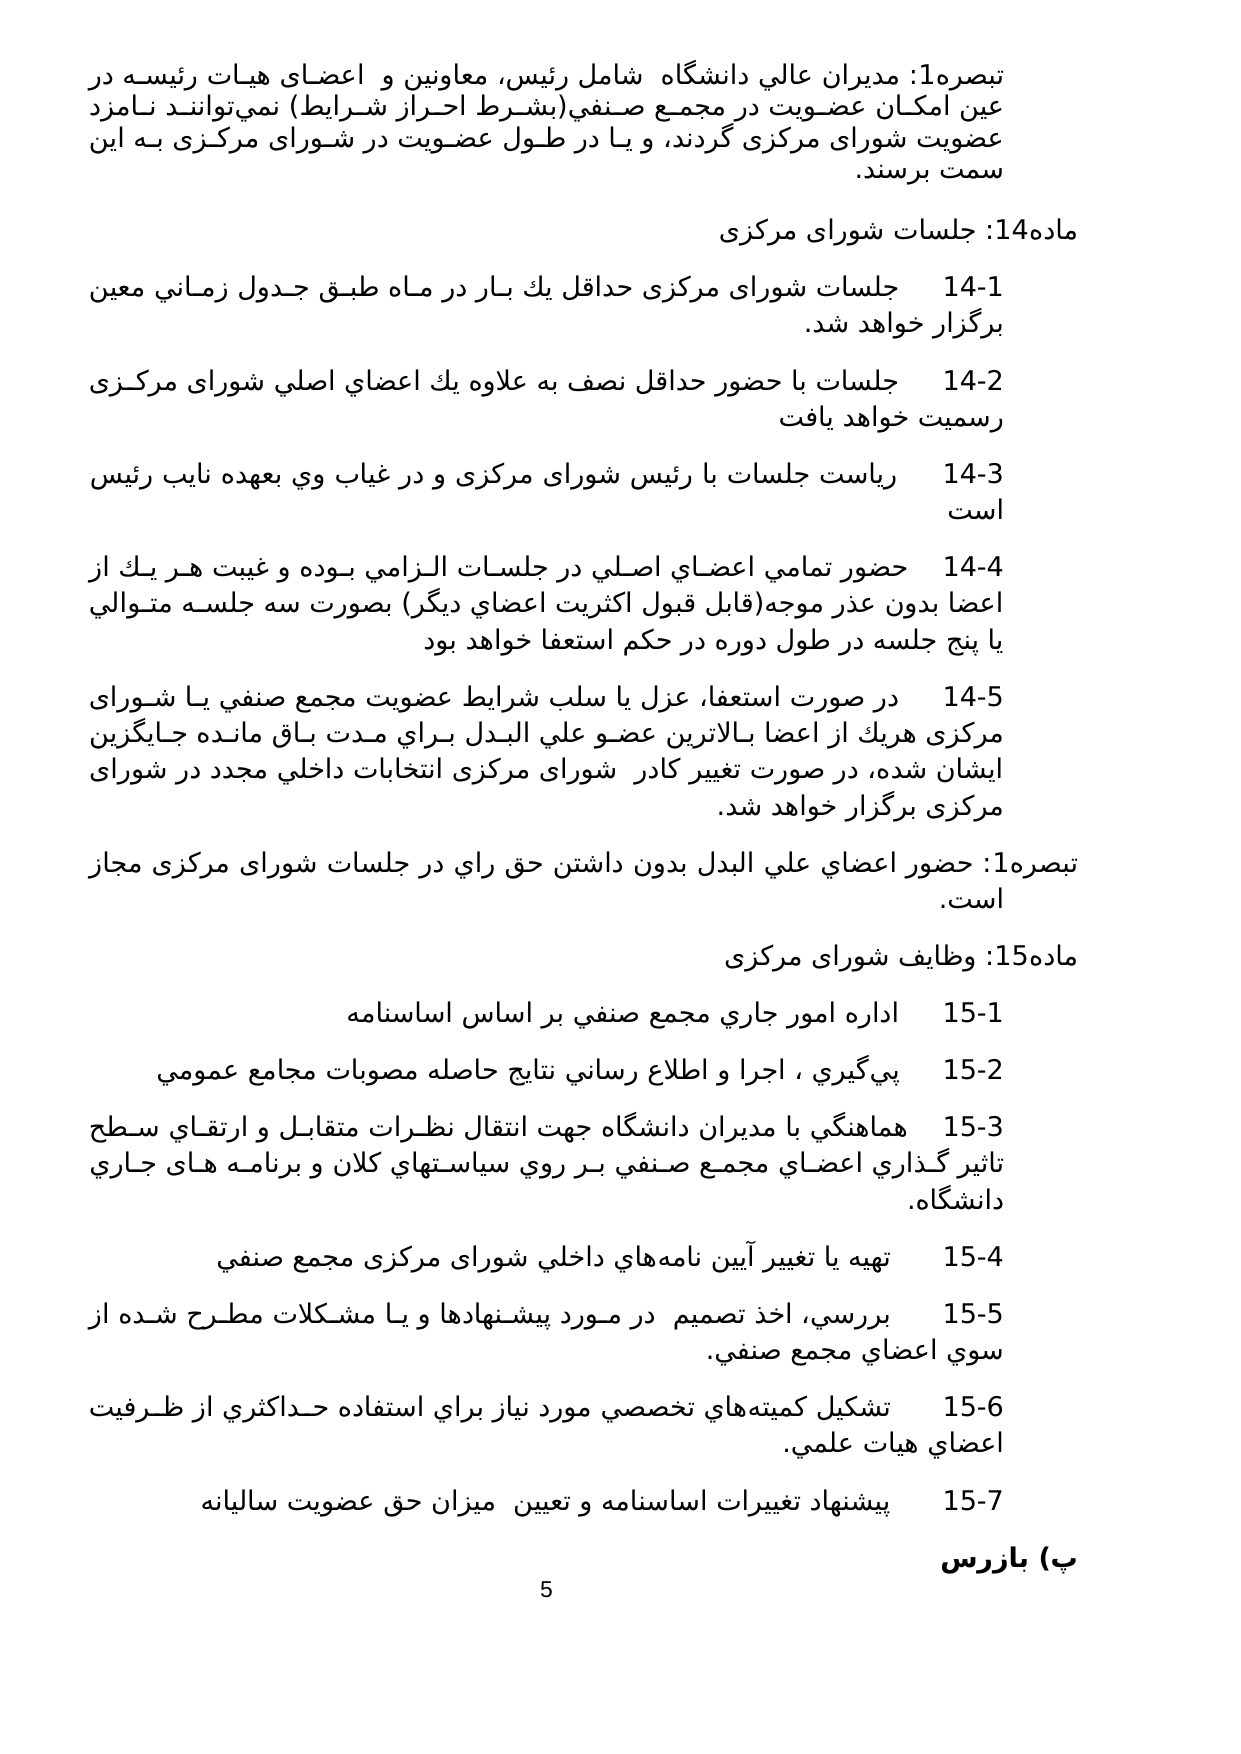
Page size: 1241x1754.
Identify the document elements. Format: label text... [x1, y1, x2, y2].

text 14-3 رياست جلسات با رئيس شورای مرکزی و در غياب وي بعهده نايب رئيس است [89, 458, 1004, 526]
text 14-4 حضور تمامي اعضاي اصلي در جلسات الزامي بوده و غيبت هر يك از اعضا بدون عذر موجه(قابل قبول اكثريت اعضاي ديگر) بصورت سه جلسه متوالي يا پنج جلسه در طول دوره در حكم استعفا خواهد بود [89, 552, 1004, 656]
text 15-4 تهيه يا تغيير آيين نامه‌هاي داخلي شورای مرکزی مجمع صنفي [89, 1241, 1004, 1273]
text ماده14: جلسات شورای مرکزی [89, 214, 1078, 246]
text ماده15: وظايف شورای مرکزی [89, 940, 1078, 972]
text 14-1 جلسات شورای مرکزی حداقل يك بار در ماه طبق جدول زماني معين برگزار خواهد شد. [89, 272, 1004, 339]
text 15-3 هماهنگي با مديران دانشگاه جهت انتقال نظرات متقابل و ارتقاي سطح تاثير گذاري اعضاي مجمع صنفي بر روي سياستهاي کلان و برنامه های جاري دانشگاه. [89, 1112, 1004, 1216]
text پ) بازرس [89, 1542, 1078, 1573]
text 14-2 جلسات با حضور حداقل نصف به علاوه يك اعضاي اصلي شورای مرکزی رسميت خواهد يافت [89, 365, 1004, 433]
text 14-5 در صورت استعفا، عزل يا سلب شرايط عضويت مجمع صنفي يا شورای مرکزی هريك از اعضا بالا‌ترين عضو علي البدل براي مدت باق مانده جايگزين ايشان شده، در صورت تغيير كادر شورای مرکزی انتخابات داخلي مجدد در شورای مرکزی برگزار خواهد شد. [89, 681, 1004, 821]
text تبصره1: مديران عالي دانشگاه شامل رئيس، معاونين و اعضای هيات رئيسه در عين امكان عضويت در مجمع صنفي(بشرط احراز شرايط) نمي‌توانند نامزد عضويت شورای مرکزی گردند، و يا در طول عضويت در شورای مرکزی به اين سمت برسند. [89, 59, 1004, 185]
text 15-7 پيشنهاد تغييرات اساسنامه و تعيين میزان حق عضويت سالیانه [89, 1485, 1004, 1516]
text 15-6 تشكيل كميته‌هاي تخصصي مورد نياز براي استفاده حداكثري از ظرفيت اعضاي هيات علمي. [89, 1392, 1004, 1459]
text تبصره1: حضور اعضاي علي البدل بدون داشتن حق راي در جلسات شورای مرکزی مجاز است. [89, 847, 1078, 915]
text 15-1 اداره امور جاري مجمع صنفي بر اساس اساسنامه [89, 997, 1004, 1029]
text 15-5 بررسي، اخذ تصميم در مورد پيشنهادها و يا مشكلات مطرح شده از سوي اعضاي مجمع صنفي. [89, 1298, 1004, 1366]
text 15-2 پي‌گيري ، اجرا و اطلاع رساني نتايج حاصله مصوبات مجامع عمومي [89, 1054, 1004, 1086]
